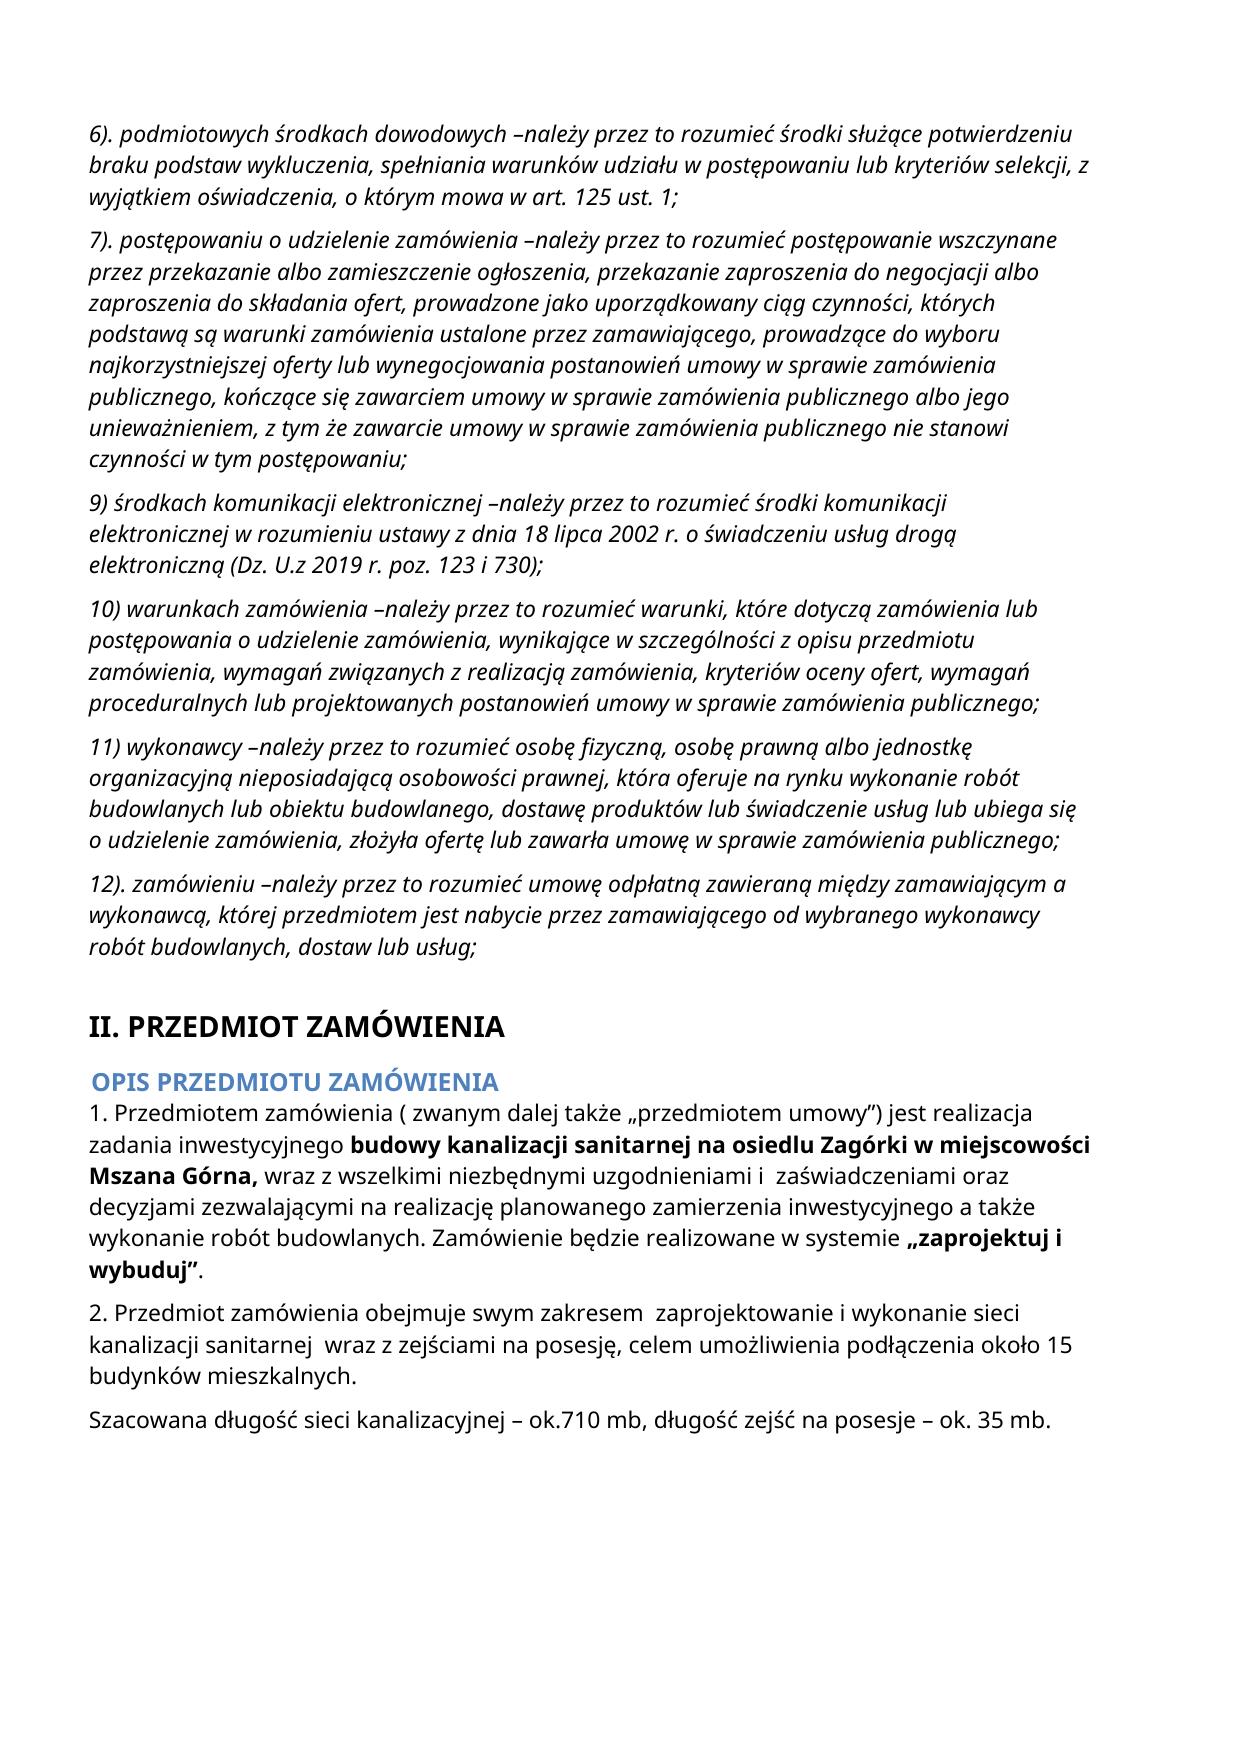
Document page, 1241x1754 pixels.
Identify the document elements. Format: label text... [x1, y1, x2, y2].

text OPIS PRZEDMIOTU ZAMÓWIENIA [91, 1070, 1092, 1097]
text 7). postępowaniu o udzielenie zamówienia –należy przez to rozumieć postępowanie wszczynane przez przekazanie albo zamieszczenie ogłoszenia, przekazanie zaproszenia do negocjacji albo zaproszenia do składania ofert, prowadzone jako uporządkowany ciąg czynności, których podstawą są warunki zamówienia ustalone przez zamawiającego, prowadzące do wyboru najkorzystniejszej oferty lub wynegocjowania postanowień umowy w sprawie zamówienia publicznego, kończące się zawarciem umowy w sprawie zamówienia publicznego albo jego unieważnieniem, z tym że zawarcie umowy w sprawie zamówienia publicznego nie stanowi czynności w tym postępowaniu; [89, 224, 1092, 474]
text 10) warunkach zamówienia –należy przez to rozumieć warunki, które dotyczą zamówienia lub postępowania o udzielenie zamówienia, wynikające w szczególności z opisu przedmiotu zamówienia, wymagań związanych z realizacją zamówienia, kryteriów oceny ofert, wymagań proceduralnych lub projektowanych postanowień umowy w sprawie zamówienia publicznego; [89, 593, 1092, 718]
text 11) wykonawcy –należy przez to rozumieć osobę fizyczną, osobę prawną albo jednostkę organizacyjną nieposiadającą osobowości prawnej, która oferuje na rynku wykonanie robót budowlanych lub obiektu budowlanego, dostawę produktów lub świadczenie usług lub ubiega się o udzielenie zamówienia, złożyła ofertę lub zawarła umowę w sprawie zamówienia publicznego; [89, 731, 1092, 856]
text II. PRZEDMIOT ZAMÓWIENIA [89, 1016, 1092, 1043]
text 2. Przedmiot zamówienia obejmuje swym zakresem zaprojektowanie i wykonanie sieci kanalizacji sanitarnej wraz z zejściami na posesję, celem umożliwienia podłączenia około 15 budynków mieszkalnych. [89, 1297, 1092, 1391]
text 6). podmiotowych środkach dowodowych –należy przez to rozumieć środki służące potwierdzeniu braku podstaw wykluczenia, spełniania warunków udziału w postępowaniu lub kryteriów selekcji, z wyjątkiem oświadczenia, o którym mowa w art. 125 ust. 1; [89, 118, 1092, 212]
text Szacowana długość sieci kanalizacyjnej – ok.710 mb, długość zejść na posesje – ok. 35 mb. [89, 1403, 1092, 1435]
text 12). zamówieniu –należy przez to rozumieć umowę odpłatną zawieraną między zamawiającym a wykonawcą, której przedmiotem jest nabycie przez zamawiającego od wybranego wykonawcy robót budowlanych, dostaw lub usług; [89, 868, 1092, 962]
text 9) środkach komunikacji elektronicznej –należy przez to rozumieć środki komunikacji elektronicznej w rozumieniu ustawy z dnia 18 lipca 2002 r. o świadczeniu usług drogą elektroniczną (Dz. U.z 2019 r. poz. 123 i 730); [89, 487, 1092, 581]
text 1. Przedmiotem zamówienia ( zwanym dalej także „przedmiotem umowy”) jest realizacja zadania inwestycyjnego budowy kanalizacji sanitarnej na osiedlu Zagórki w miejscowości Mszana Górna, wraz z wszelkimi niezbędnymi uzgodnieniami i zaświadczeniami oraz decyzjami zezwalającymi na realizację planowanego zamierzenia inwestycyjnego a także wykonanie robót budowlanych. Zamówienie będzie realizowane w systemie „zaprojektuj i wybuduj”. [89, 1097, 1092, 1285]
